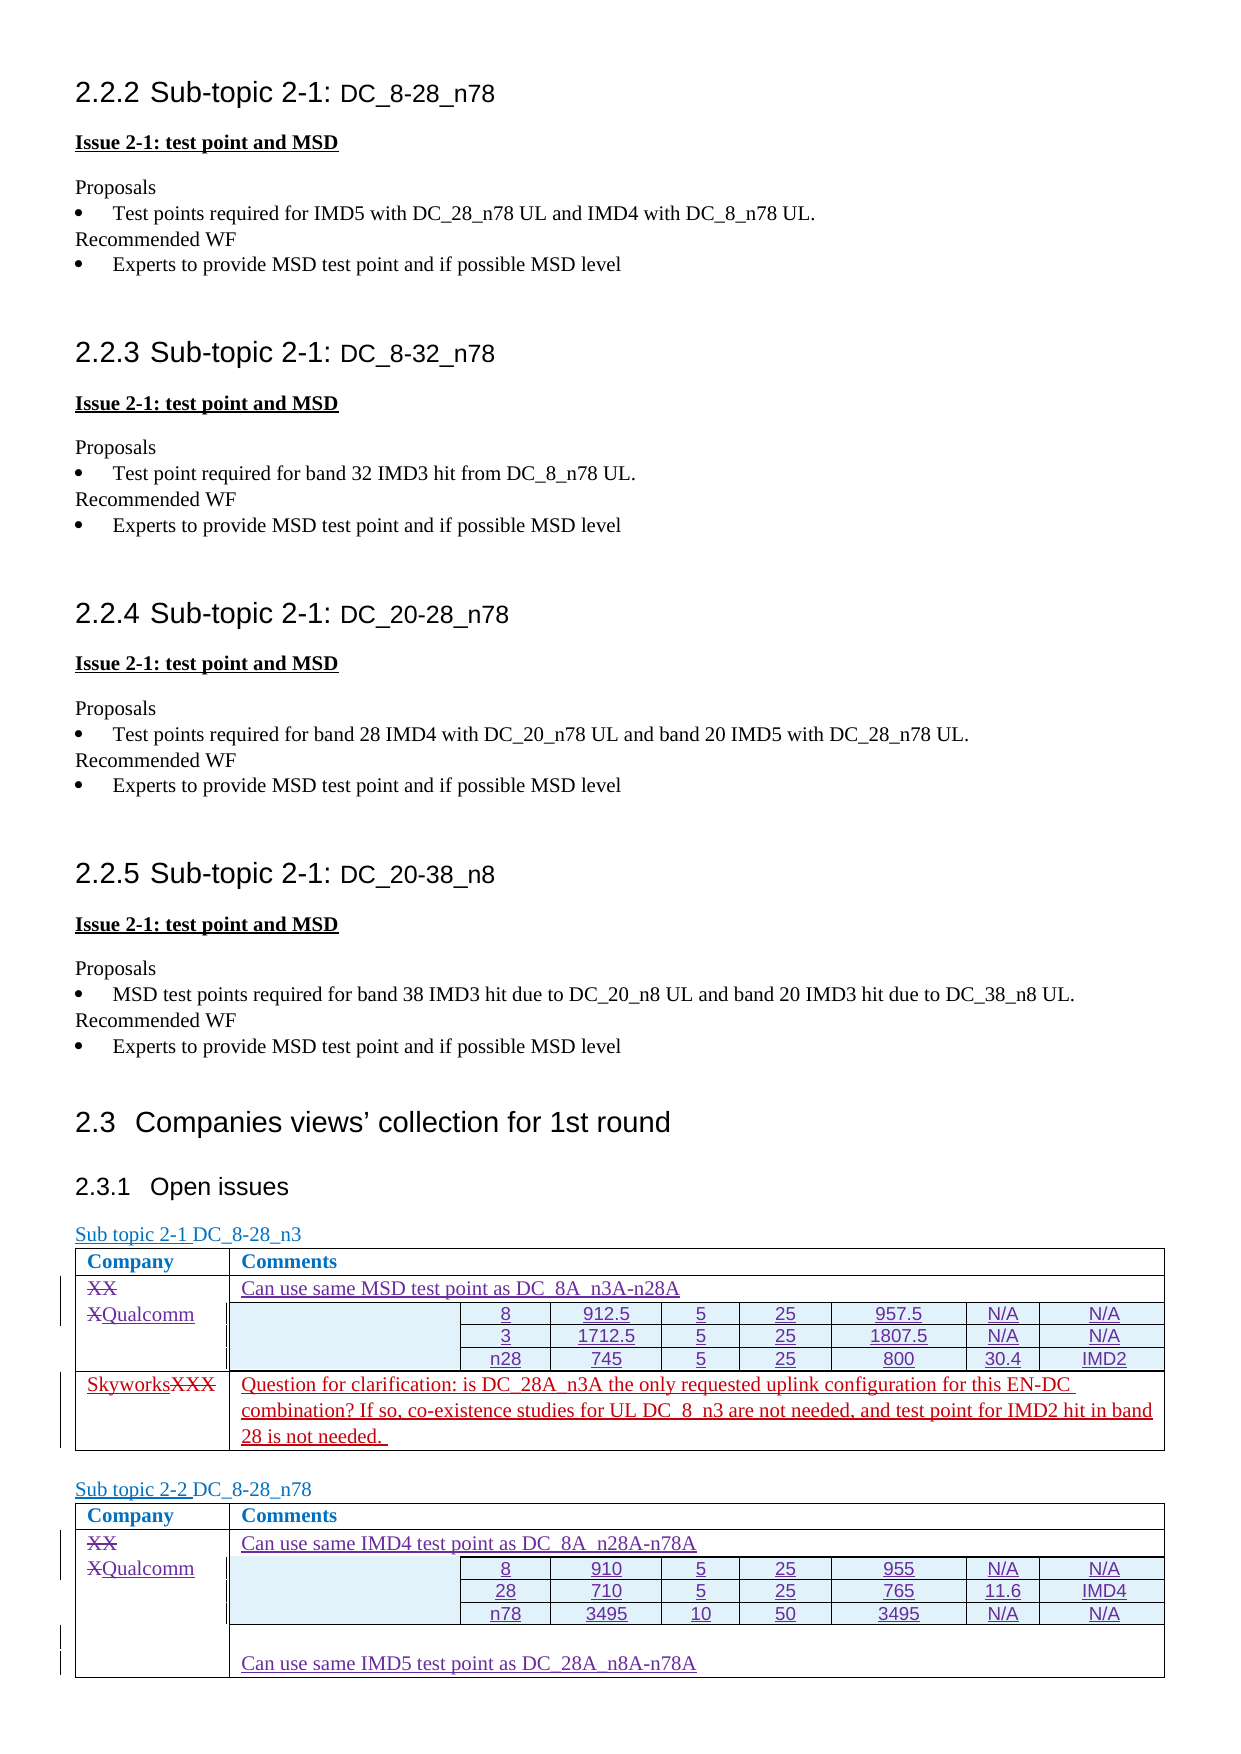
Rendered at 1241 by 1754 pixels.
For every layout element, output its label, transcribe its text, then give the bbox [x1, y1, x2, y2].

table_cell [1040, 1348, 1164, 1370]
text Issue 2-1: test point and MSD [75, 390, 1165, 414]
table_cell [230, 1303, 460, 1370]
table_cell [230, 1372, 1164, 1449]
subtitle Open issues [75, 1172, 1165, 1201]
subtitle Sub-topic 2-1: DC_8-28_n78 [75, 75, 1165, 108]
subtitle Sub-topic 2-1: DC_8-32_n78 [75, 336, 1165, 369]
table_cell [551, 1325, 661, 1347]
text Sub topic 2-1 DC_8-28_n3 [75, 1222, 1165, 1246]
table_cell [740, 1348, 831, 1370]
table_cell [662, 1348, 739, 1370]
list Test points required for IMD5 with DC_28_n78 UL and IMD4 with DC_8_n78 UL. [75, 201, 1165, 224]
text Recommended WF [75, 487, 1165, 511]
table_cell [230, 1530, 1164, 1624]
table_header Company [76, 1249, 229, 1275]
list MSD test points required for band 38 IMD3 hit due to DC_20_n8 UL and band 20 IMD3 hit due to DC_38_n8 UL. [75, 982, 1165, 1006]
list Experts to provide MSD test point and if possible MSD level [75, 1034, 1165, 1058]
list Experts to provide MSD test point and if possible MSD level [75, 513, 1165, 537]
text Issue 2-1: test point and MSD [75, 130, 1165, 154]
list Test point required for band 32 IMD3 hit from DC_8_n78 UL. [75, 461, 1165, 485]
table_cell [740, 1325, 831, 1347]
table_cell [967, 1348, 1039, 1370]
list Test points required for band 28 IMD4 with DC_20_n78 UL and band 20 IMD5 with DC_28_n78 UL. [75, 722, 1165, 746]
table_cell [832, 1303, 966, 1324]
table_cell [662, 1325, 739, 1347]
table_cell [1040, 1303, 1164, 1324]
table_cell [76, 1372, 229, 1449]
table_cell [832, 1325, 966, 1347]
subtitle Sub-topic 2-1: DC_20-28_n78 [75, 596, 1165, 629]
subtitle Companies views’ collection for 1st round [75, 1104, 1165, 1138]
text Recommended WF [75, 1008, 1165, 1032]
table_cell [551, 1348, 661, 1370]
table_cell [461, 1303, 550, 1324]
table_cell [76, 1276, 229, 1371]
subtitle Sub-topic 2-1: DC_20-38_n8 [75, 857, 1165, 890]
table_cell [551, 1303, 661, 1324]
table_cell [740, 1303, 831, 1324]
table_header Company [76, 1504, 229, 1529]
text Sub topic 2-2 DC_8-28_n78 [75, 1476, 1165, 1501]
text Issue 2-1: test point and MSD [75, 651, 1165, 675]
text Recommended WF [75, 747, 1165, 772]
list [75, 252, 1165, 276]
text Proposals [75, 435, 1165, 459]
table_cell [461, 1325, 550, 1347]
table_cell [230, 1625, 1164, 1677]
table_cell [76, 1530, 229, 1677]
table_header Comments [230, 1249, 1164, 1275]
list Experts to provide MSD test point and if possible MSD level [75, 773, 1165, 797]
table_cell [662, 1303, 739, 1324]
table_cell [967, 1325, 1039, 1347]
text Recommended WF [75, 226, 1165, 251]
table_cell [1040, 1325, 1164, 1347]
text Proposals [75, 696, 1165, 720]
table_cell [230, 1276, 1164, 1302]
text Proposals [75, 956, 1165, 980]
text Issue 2-1: test point and MSD [75, 911, 1165, 936]
table_cell [967, 1303, 1039, 1324]
table_cell [832, 1348, 966, 1370]
text Proposals [75, 174, 1165, 199]
table_cell [461, 1348, 550, 1370]
table_header Comments [230, 1504, 1164, 1529]
